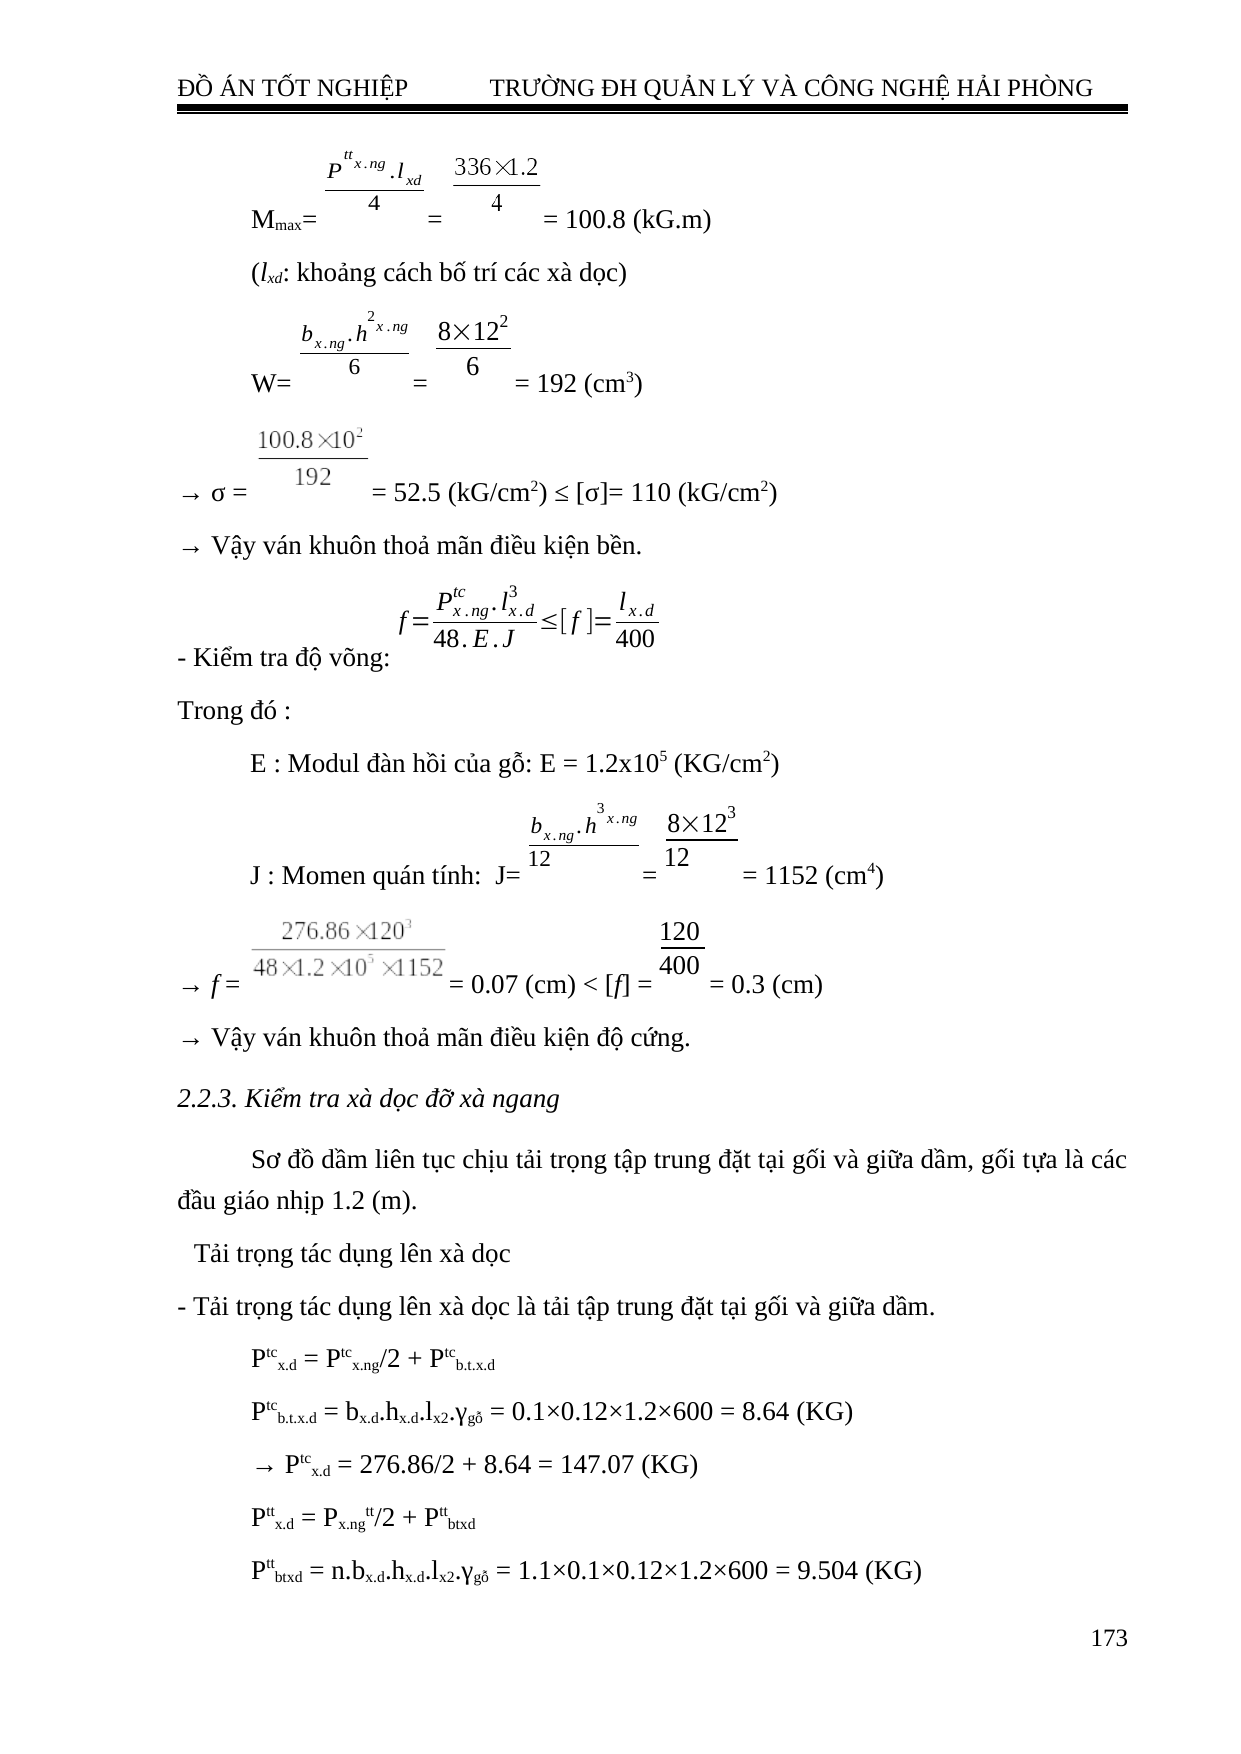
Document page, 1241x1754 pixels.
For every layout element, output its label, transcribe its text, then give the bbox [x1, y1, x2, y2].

text E : Modul đàn hồi của gỗ: E = 1.2x105 (KG/cm2) [177, 747, 1128, 778]
text W= = = 192 (cm3) [177, 308, 1128, 399]
text Trong đó : [177, 694, 1128, 725]
text → f = = 0.07 (cm) < [f] = = 0.3 (cm) [177, 912, 1128, 999]
text Mmax= = = 100.8 (kG.m) [177, 147, 1128, 234]
text Pttbtxd = n.bx.d.hx.d.lx2.γgỗ = 1.1×0.1×0.12×1.2×600 = 9.504 (KG) [177, 1554, 1128, 1585]
text - Tải trọng tác dụng lên xà dọc là tải tập trung đặt tại gối và giữa dầm. [177, 1290, 1128, 1321]
text - Kiểm tra độ võng: [177, 582, 1128, 672]
text → Vậy ván khuôn thoả mãn điều kiện độ cứng. [177, 1021, 1128, 1052]
text 2.2.3. Kiểm tra xà dọc đỡ xà ngang [177, 1082, 1128, 1113]
text Sơ đồ dầm liên tục chịu tải trọng tập trung đặt tại gối và giữa dầm, gối tựa là các đầu giáo nhịp 1.2 (m). [177, 1143, 1128, 1215]
text → Ptcx.d = 276.86/2 + 8.64 = 147.07 (KG) [177, 1448, 1128, 1479]
text Tải trọng tác dụng lên xà dọc [177, 1237, 1128, 1268]
text Pttx.d = Px.ngtt/2 + Pttbtxd [177, 1501, 1128, 1532]
text (lxd: khoảng cách bố trí các xà dọc) [177, 256, 1128, 287]
text → Vậy ván khuôn thoả mãn điều kiện bền. [177, 529, 1128, 561]
text → σ = = 52.5 (kG/cm2) ≤ [σ]= 110 (kG/cm2) [177, 421, 1128, 508]
text J : Momen quán tính: J= = = 1152 (cm4) [177, 800, 1128, 890]
text Ptcb.t.x.d = bx.d.hx.d.lx2.γgỗ = 0.1×0.12×1.2×600 = 8.64 (KG) [177, 1396, 1128, 1427]
text Ptcx.d = Ptcx.ng/2 + Ptcb.t.x.d [177, 1343, 1128, 1374]
